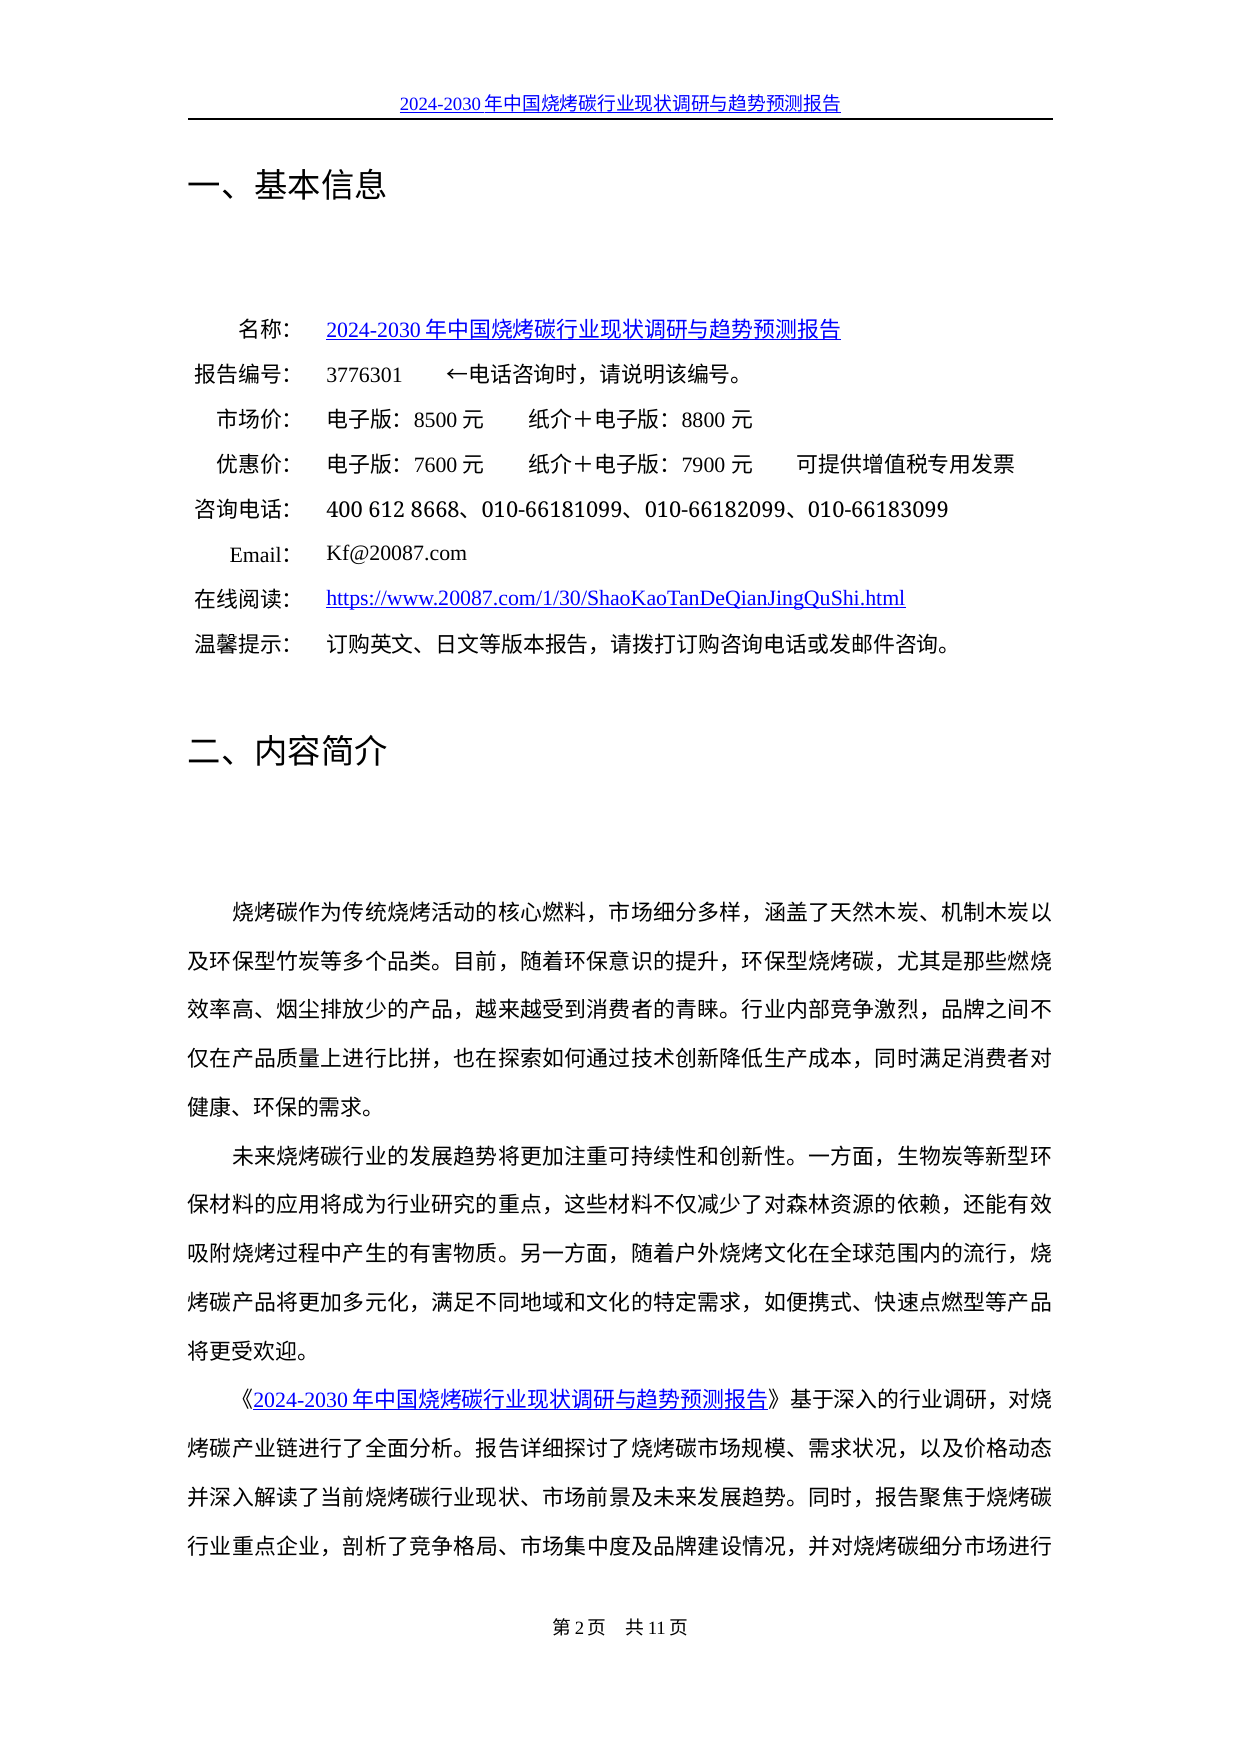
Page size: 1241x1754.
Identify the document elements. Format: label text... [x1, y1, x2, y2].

table_cell Kf@20087.com [315, 537, 1073, 582]
table_cell 电子版：7600 元 纸介＋电子版：7900 元 可提供增值税专用发票 [315, 447, 1073, 492]
table_cell 温馨提示： [167, 627, 315, 672]
table_cell Email： [167, 537, 315, 582]
table_cell 400 612 8668、010-66181099、010-66182099、010-66183099 [315, 492, 1073, 537]
table_cell 优惠价： [167, 447, 315, 492]
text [187, 894, 1053, 1561]
table_cell [315, 582, 1073, 627]
title 二、内容简介 [187, 717, 1053, 782]
table_cell 在线阅读： [167, 582, 315, 627]
table_cell 订购英文、日文等版本报告，请拨打订购咨询电话或发邮件咨询。 [315, 627, 1073, 672]
table_header 2024-2030年中国烧烤碳行业现状调研与趋势预测报告 [315, 312, 1073, 357]
table_cell 市场价： [167, 402, 315, 447]
table_header 名称： [167, 312, 315, 357]
table_cell 电子版：8500 元 纸介＋电子版：8800 元 [315, 402, 1073, 447]
table_cell 3776301 ←电话咨询时，请说明该编号。 [315, 357, 1073, 402]
table_cell 咨询电话： [167, 492, 315, 537]
table_cell 报告编号： [167, 357, 315, 402]
title 一、基本信息 [187, 150, 1053, 215]
